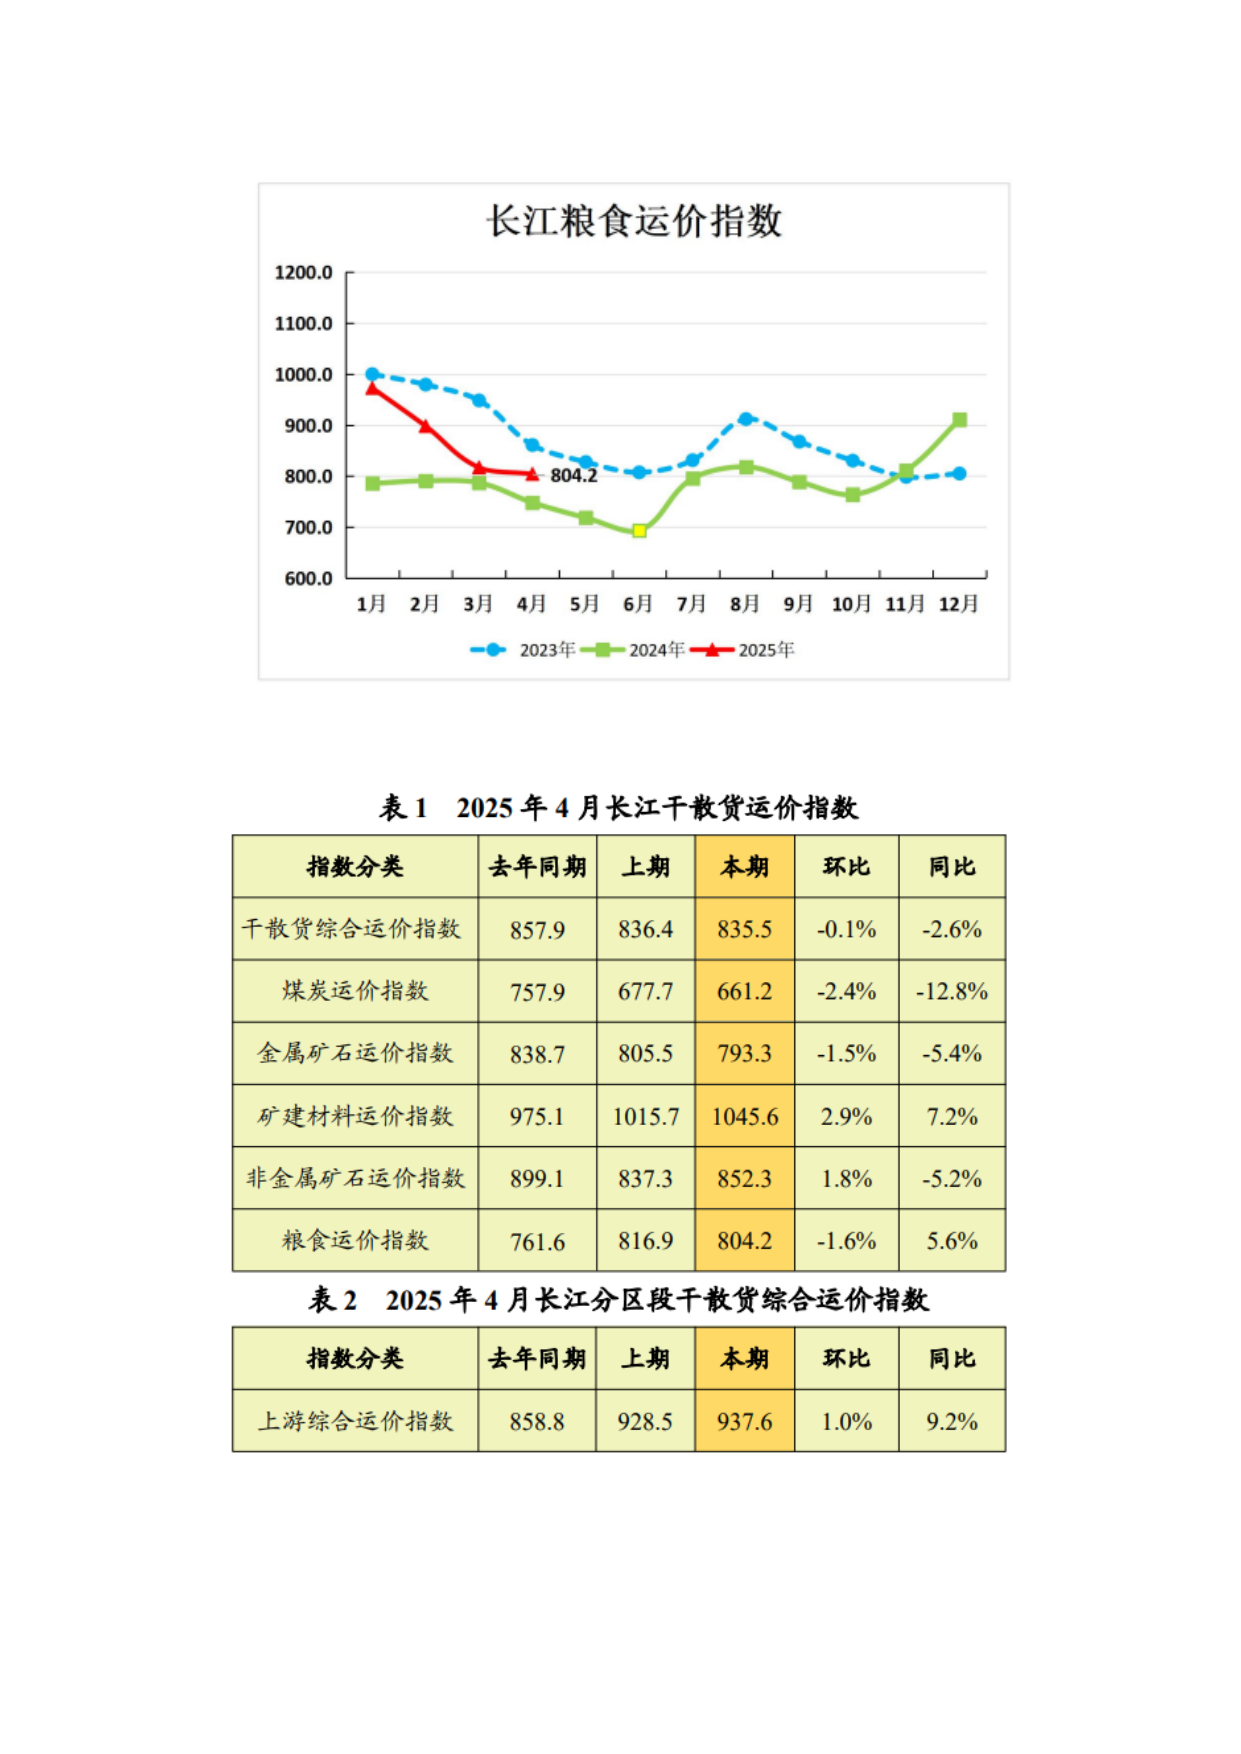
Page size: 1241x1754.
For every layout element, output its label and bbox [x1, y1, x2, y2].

picture [187, 779, 1053, 1471]
picture [187, 162, 1053, 697]
